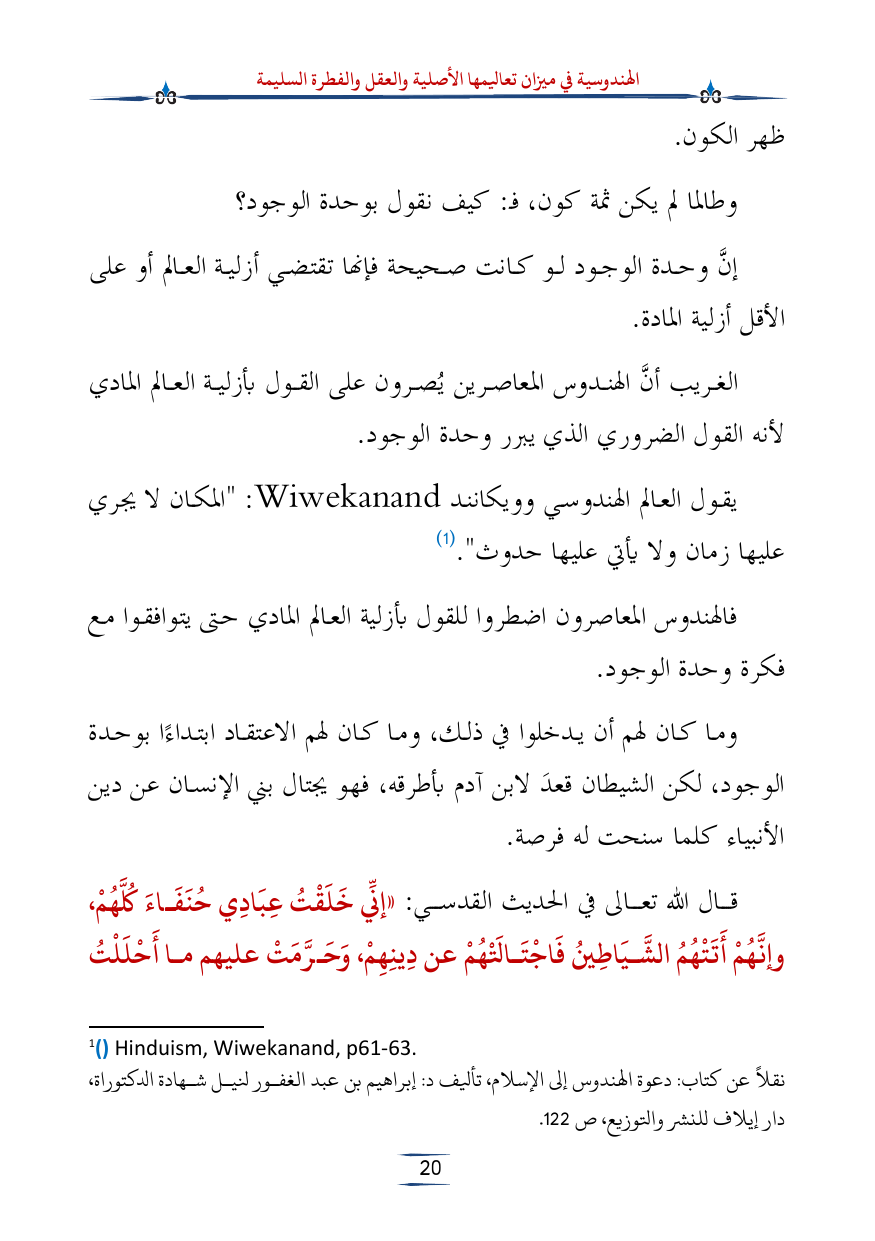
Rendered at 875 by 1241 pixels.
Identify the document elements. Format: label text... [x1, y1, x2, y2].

text وما كان لهم أن يدخلوا في ذلك، وما كان لهم الاعتقاد ابتداءًا بوحدة الوجود، لكن الشيطان قعدَ لابن آدم بأطرقه، فهو يجتال بني الإنسان عن دين الأنبياء كلما سنحت له فرصة. [89, 701, 785, 857]
text وطالما لم يكن ثمة كون، فـ: كيف نقول بوحدة الوجود؟ [89, 170, 785, 222]
text فالهندوس المعاصرون اضطروا للقول بأزلية العالم المادي حتى يتوافقوا مع فكرة وحدة الوجود. [89, 584, 785, 688]
picture [88, 72, 788, 106]
text يقول العالم الهندوسي وويكانند Wiwekanand: "المكان لا يجري عليها زمان ولا يأتي عليها حدوث".() [89, 468, 785, 572]
text إنَّ وحدة الوجود لو كانت صحيحة فإنها تقتضي أزلية العالم أو على الأقل أزلية المادة. [89, 234, 785, 338]
picture [396, 1153, 450, 1187]
text وقد ثبت أنَّ للكون بداية بأدلة لا حصر لها، فعلميًا: لم يكن ثمة كون ثم ظهر الكون. [89, 106, 785, 157]
text الغريب أنَّ الهندوس المعاصرين يُصرون على القول بأزلية العالم المادي لأنه القول الضروري الذي يبرر وحدة الوجود. [89, 351, 785, 455]
